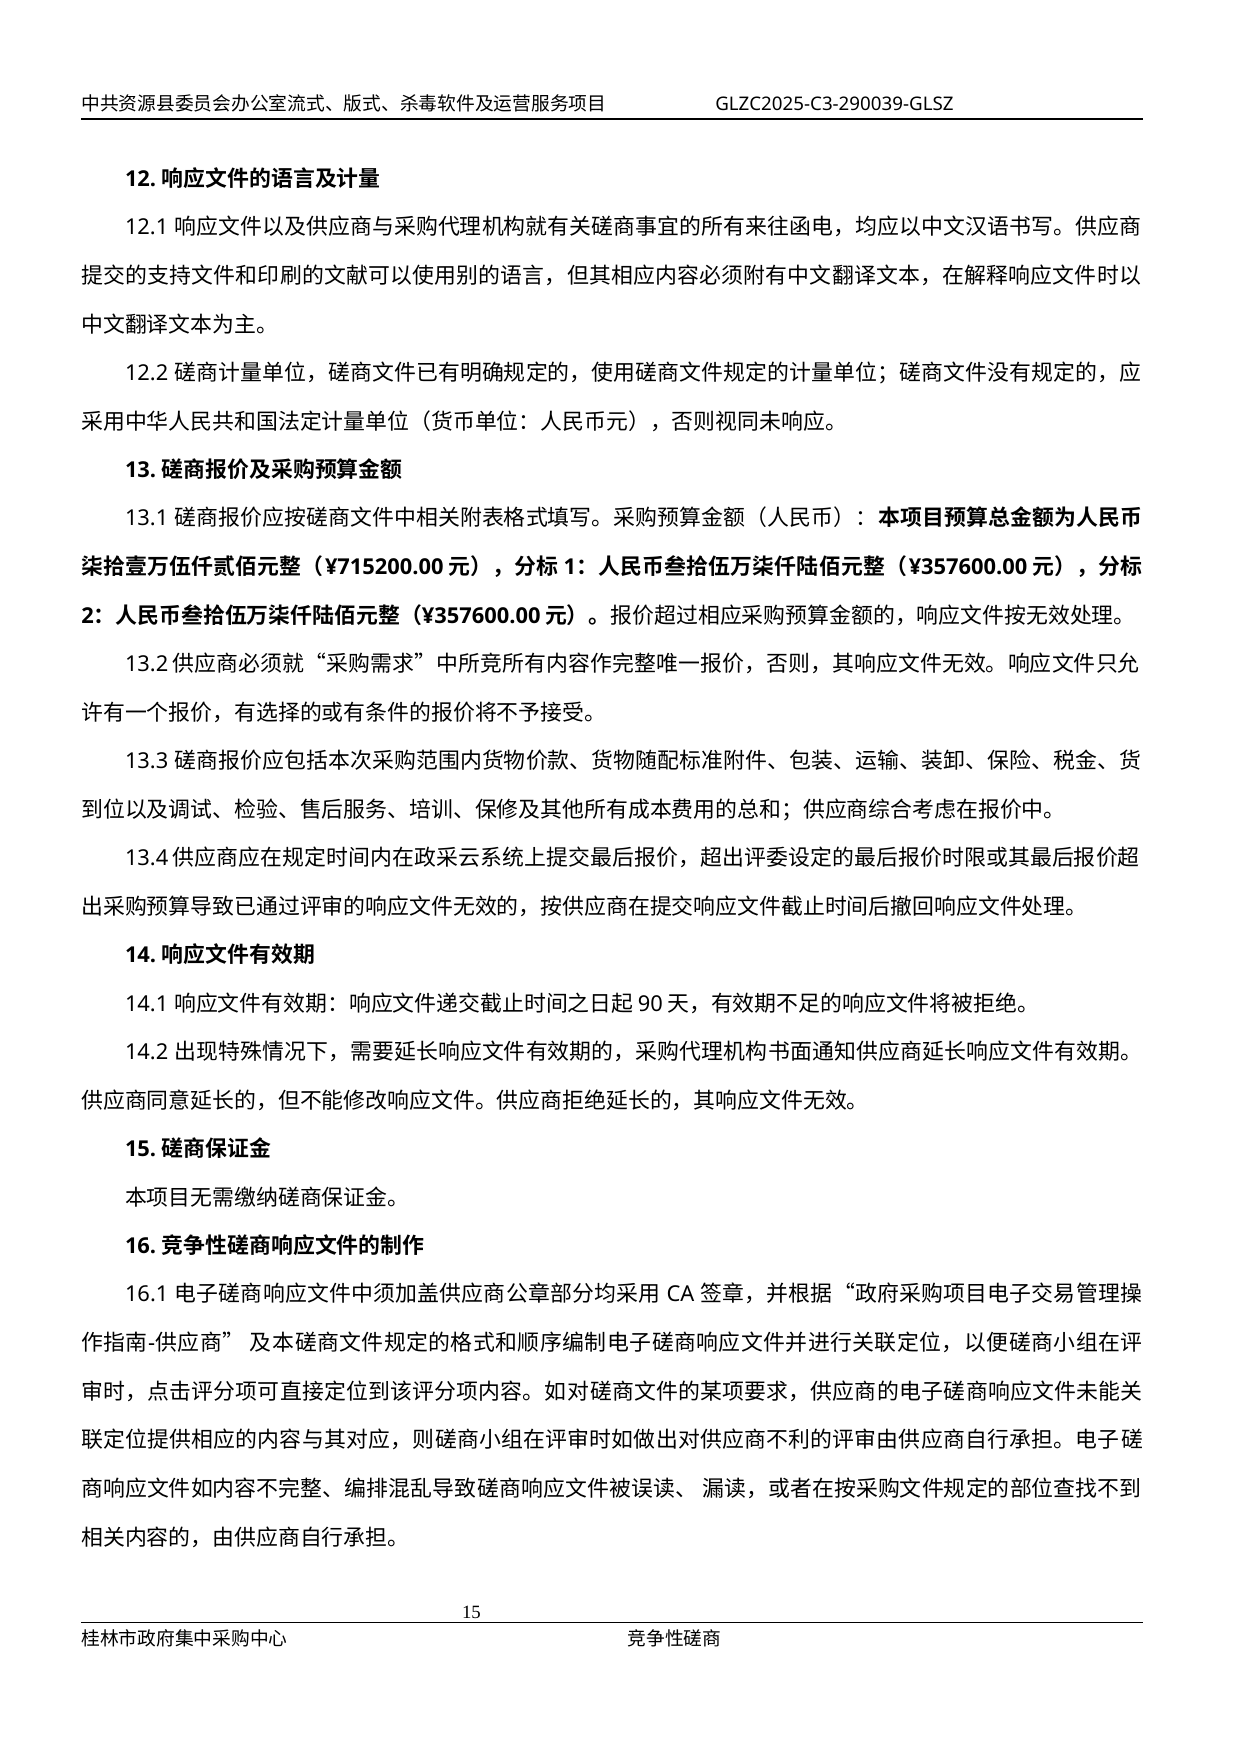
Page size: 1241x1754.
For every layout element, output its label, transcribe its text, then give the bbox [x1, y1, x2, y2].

text 16.1 电子磋商响应文件中须加盖供应商公章部分均采用 CA 签章，并根据“政府采购项目电子交易管理操作指南-供应商” 及本磋商文件规定的格式和顺序编制电子磋商响应文件并进行关联定位，以便磋商小组在评审时，点击评分项可直接定位到该评分项内容。如对磋商文件的某项要求，供应商的电子磋商响应文件未能关联定位提供相应的内容与其对应，则磋商小组在评审时如做出对供应商不利的评审由供应商自行承担。电子磋商响应文件如内容不完整、编排混乱导致磋商响应文件被误读、 漏读，或者在按采购文件规定的部位查找不到相关内容的，由供应商自行承担。 [81, 1276, 1143, 1552]
subtitle 13. 磋商报价及采购预算金额 [81, 452, 1143, 484]
subtitle 12. 响应文件的语言及计量 [81, 160, 1143, 193]
text 13.3 磋商报价应包括本次采购范围内货物价款、货物随配标准附件、包装、运输、装卸、保险、税金、货到位以及调试、检验、售后服务、培训、保修及其他所有成本费用的总和；供应商综合考虑在报价中。 [81, 743, 1143, 824]
subtitle 14. 响应文件有效期 [81, 937, 1143, 969]
subtitle 15. 磋商保证金 [81, 1131, 1143, 1163]
text 13.4供应商应在规定时间内在政采云系统上提交最后报价，超出评委设定的最后报价时限或其最后报价超出采购预算导致已通过评审的响应文件无效的，按供应商在提交响应文件截止时间后撤回响应文件处理。 [81, 840, 1143, 921]
text 14.1 响应文件有效期：响应文件递交截止时间之日起90天，有效期不足的响应文件将被拒绝。 [81, 985, 1143, 1018]
text 13.1 磋商报价应按磋商文件中相关附表格式填写。采购预算金额（人民币）：本项目预算总金额为人民币柒拾壹万伍仟贰佰元整（¥715200.00元），分标1：人民币叁拾伍万柒仟陆佰元整（¥357600.00元），分标2：人民币叁拾伍万柒仟陆佰元整（¥357600.00元）。报价超过相应采购预算金额的，响应文件按无效处理。 [81, 500, 1143, 630]
subtitle 16. 竞争性磋商响应文件的制作 [81, 1227, 1143, 1260]
text 12.1 响应文件以及供应商与采购代理机构就有关磋商事宜的所有来往函电，均应以中文汉语书写。供应商提交的支持文件和印刷的文献可以使用别的语言，但其相应内容必须附有中文翻译文本，在解释响应文件时以中文翻译文本为主。 [81, 209, 1143, 339]
text 12.2 磋商计量单位，磋商文件已有明确规定的，使用磋商文件规定的计量单位；磋商文件没有规定的，应采用中华人民共和国法定计量单位（货币单位：人民币元），否则视同未响应。 [81, 354, 1143, 436]
text 14.2 出现特殊情况下，需要延长响应文件有效期的，采购代理机构书面通知供应商延长响应文件有效期。供应商同意延长的，但不能修改响应文件。供应商拒绝延长的，其响应文件无效。 [81, 1034, 1143, 1115]
text 本项目无需缴纳磋商保证金。 [81, 1179, 1143, 1212]
text 13.2供应商必须就“采购需求”中所竞所有内容作完整唯一报价，否则，其响应文件无效。响应文件只允许有一个报价，有选择的或有条件的报价将不予接受。 [81, 646, 1143, 727]
